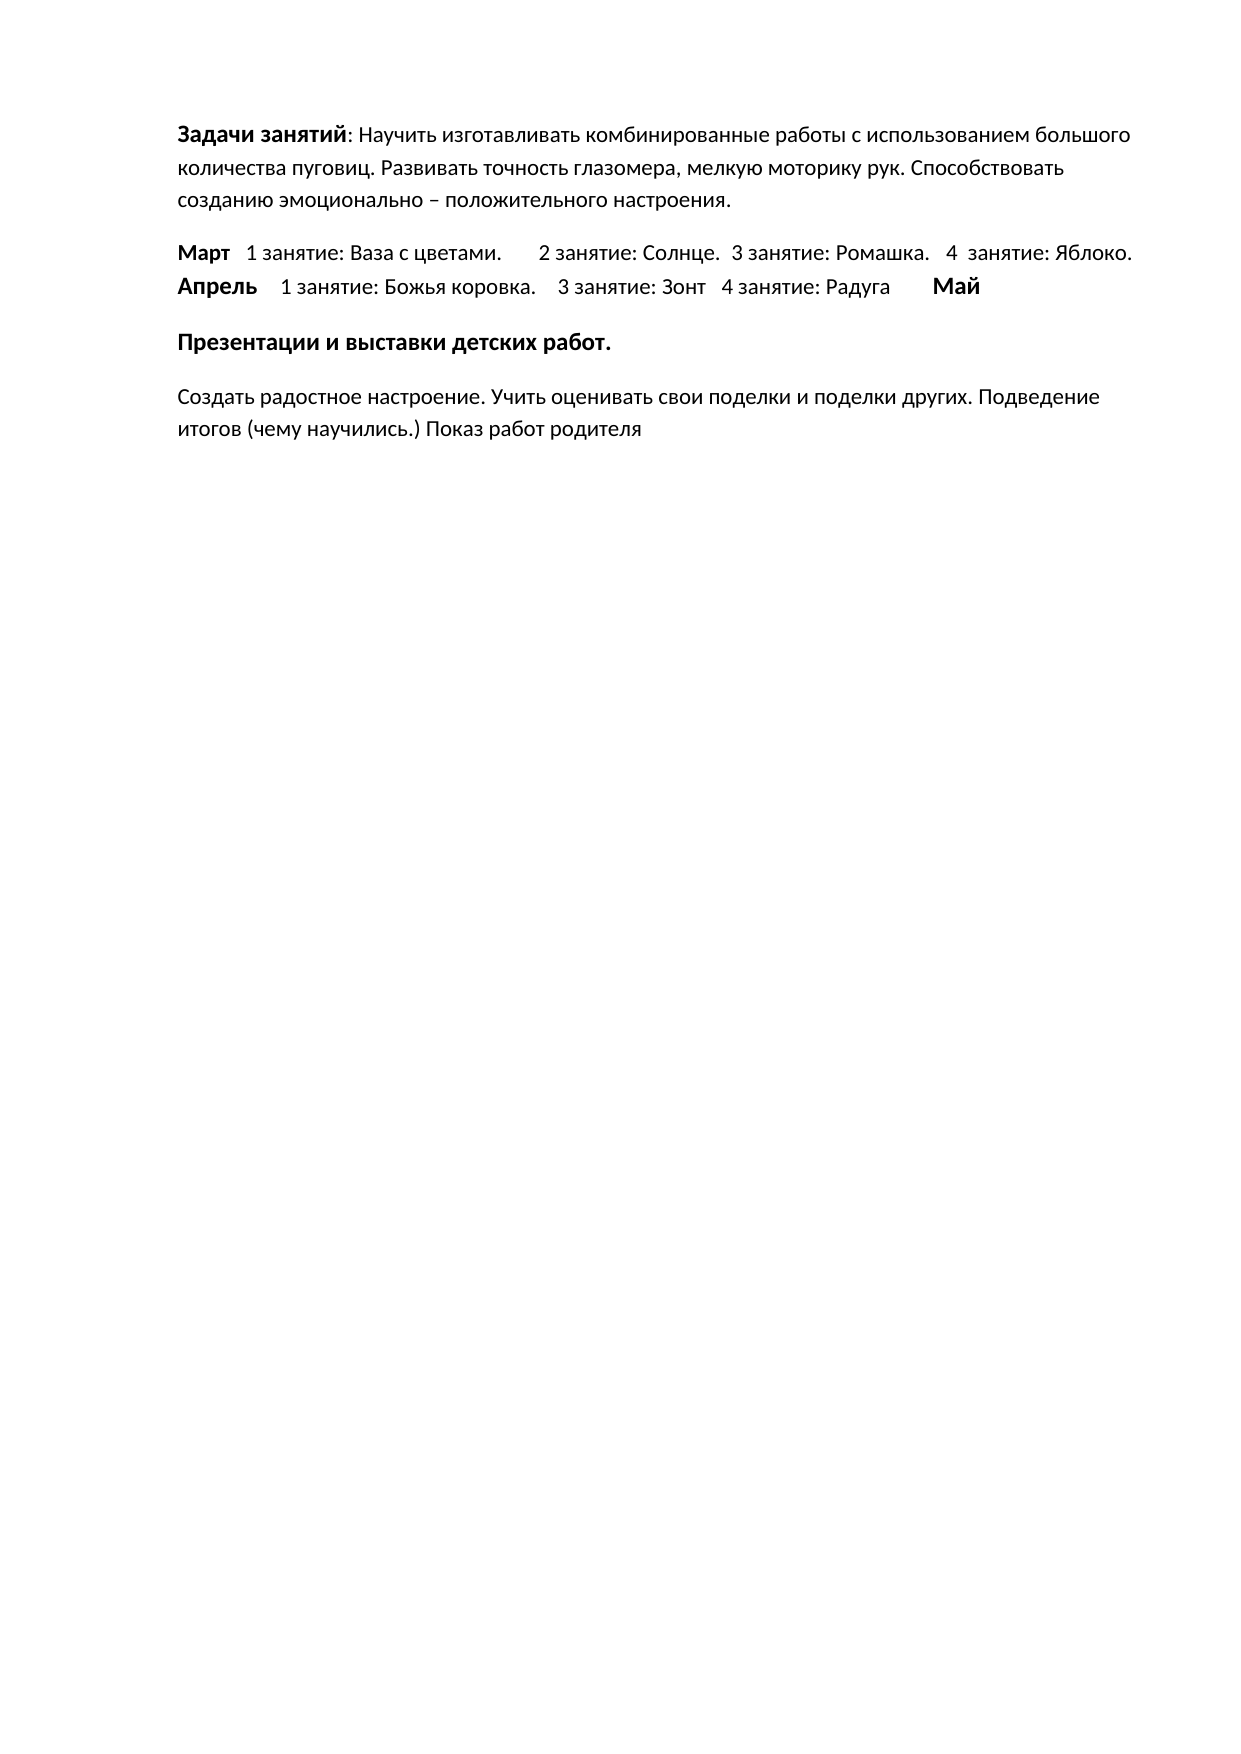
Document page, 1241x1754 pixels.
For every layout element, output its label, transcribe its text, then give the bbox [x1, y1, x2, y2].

text Создать радостное настроение. Учить оценивать свои поделки и поделки других. Подведение итогов (чему научились.) Показ работ родителя [177, 382, 1152, 442]
text Задачи занятий: Научить изготавливать комбинированные работы с использованием большого количества пуговиц. Развивать точность глазомера, мелкую моторику рук. Способствовать созданию эмоционально – положительного настроения. [177, 118, 1152, 213]
text Март 1 занятие: Ваза с цветами. 2 занятие: Солнце. 3 занятие: Ромашка. 4 занятие: Яблоко. Апрель 1 занятие: Божья коровка. 3 занятие: Зонт 4 занятие: Радуга Май [177, 238, 1152, 301]
text Презентации и выставки детских работ. [177, 326, 1152, 357]
